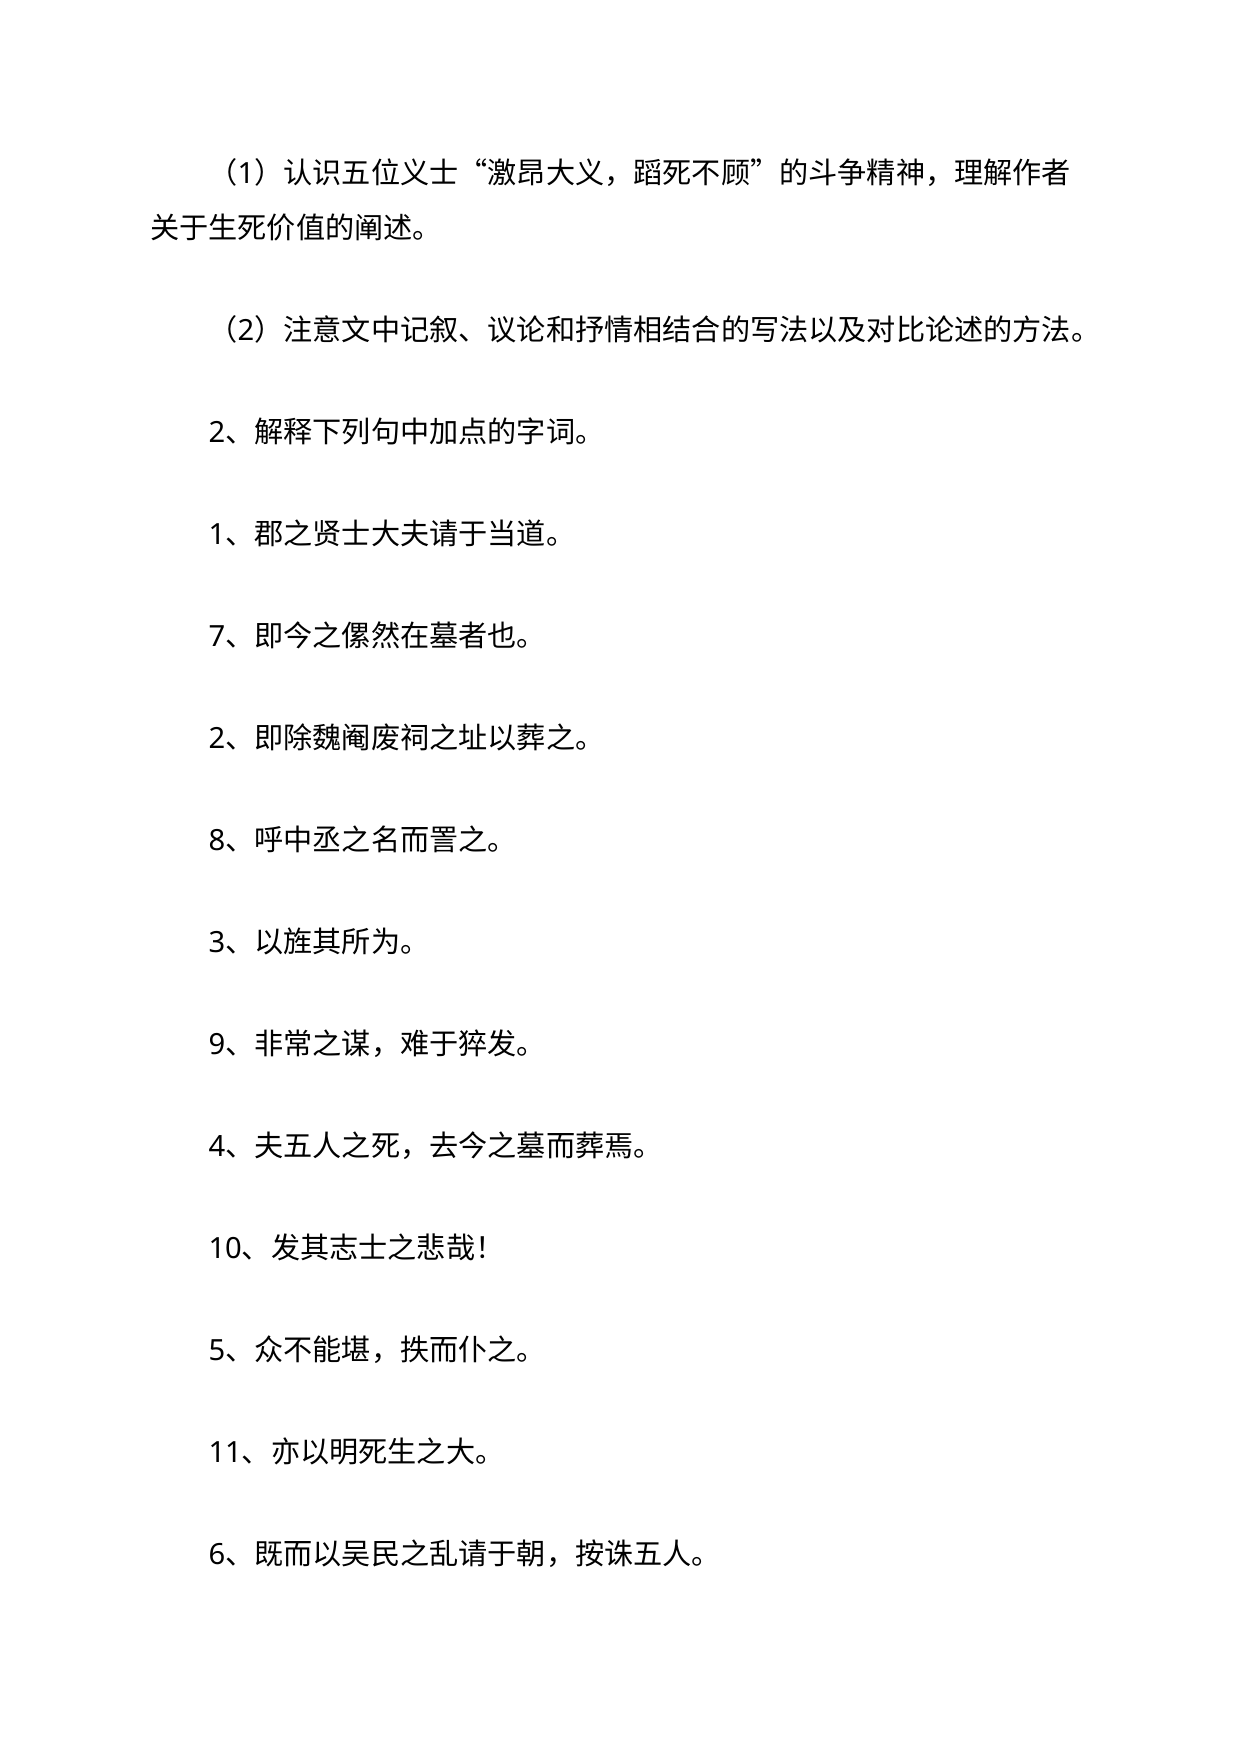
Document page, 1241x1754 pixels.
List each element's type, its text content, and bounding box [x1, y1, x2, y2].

text 4、夫五人之死，去今之墓而葬焉。 [150, 1123, 1090, 1165]
text 7、即今之傫然在墓者也。 [150, 613, 1090, 655]
text （2）注意文中记叙、议论和抒情相结合的写法以及对比论述的方法。 [150, 307, 1090, 349]
text 1、郡之贤士大夫请于当道。 [150, 511, 1090, 553]
text 6、既而以吴民之乱请于朝，按诛五人。 [150, 1531, 1090, 1573]
text 11、亦以明死生之大。 [150, 1428, 1090, 1471]
text 10、发其志士之悲哉！ [150, 1224, 1090, 1267]
text 2、即除魏阉废祠之址以葬之。 [150, 715, 1090, 757]
text 8、呼中丞之名而詈之。 [150, 817, 1090, 859]
text 5、众不能堪，抶而仆之。 [150, 1327, 1090, 1369]
text 3、以旌其所为。 [150, 919, 1090, 961]
text （1）认识五位义士“激昂大义，蹈死不顾”的斗争精神，理解作者关于生死价值的阐述。 [150, 150, 1090, 247]
text 9、非常之谋，难于猝发。 [150, 1021, 1090, 1063]
text 2、解释下列句中加点的字词。 [150, 409, 1090, 451]
